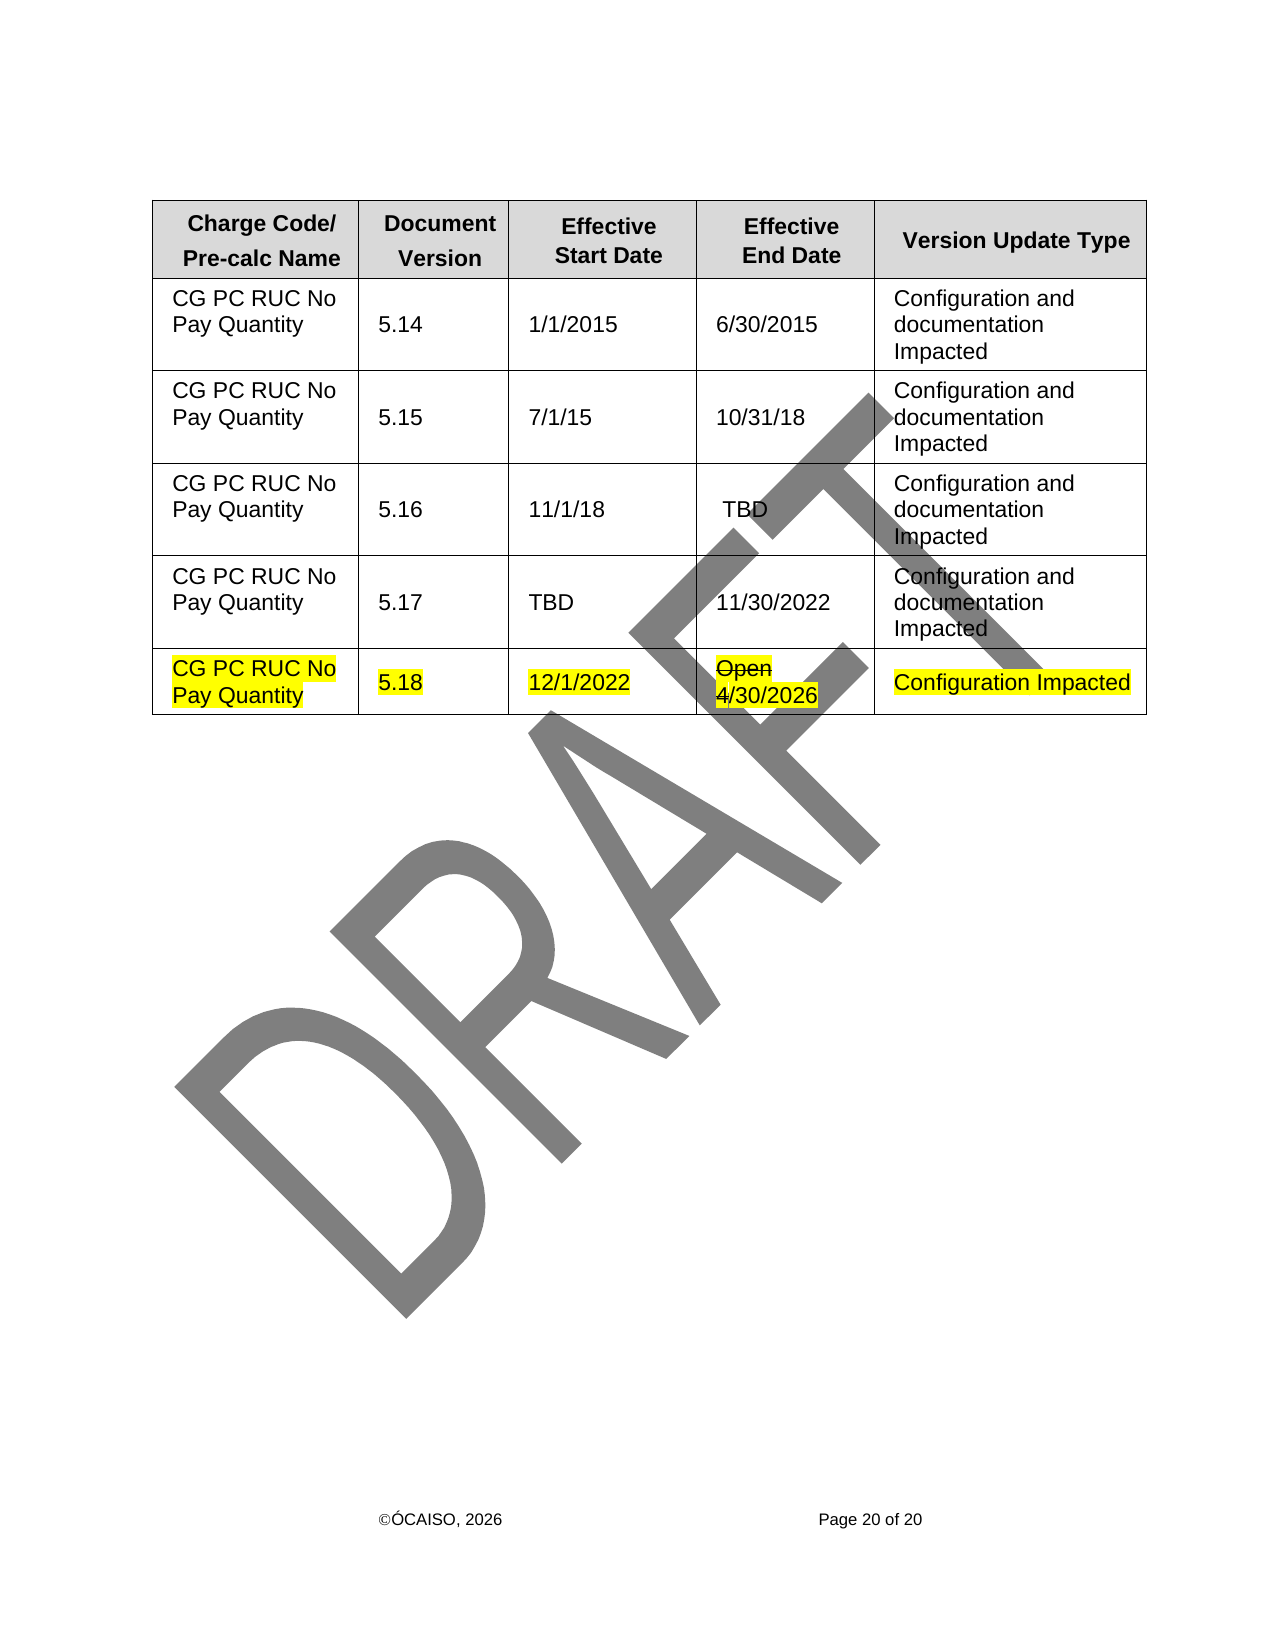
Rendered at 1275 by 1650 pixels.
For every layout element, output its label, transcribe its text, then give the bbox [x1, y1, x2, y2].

table_cell 5.15 [359, 371, 508, 463]
table_cell TBD [697, 464, 874, 555]
table_cell TBD [509, 556, 696, 648]
table_cell 5.16 [359, 464, 508, 555]
table_cell [697, 556, 874, 648]
table_cell CG PC RUC No Pay Quantity [153, 556, 358, 648]
table_cell [153, 649, 358, 714]
table_cell 6/30/2015 [697, 279, 874, 370]
table_cell CG PC RUC No Pay Quantity [153, 464, 358, 555]
table_cell CG PC RUC No Pay Quantity [153, 371, 358, 463]
table_cell [359, 649, 508, 714]
table_cell 11/1/18 [509, 464, 696, 555]
table_cell Configuration and documentation Impacted [875, 371, 1146, 463]
table_cell 1/1/2015 [509, 279, 696, 370]
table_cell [875, 279, 1146, 370]
table_cell CG PC RUC No Pay Quantity [153, 279, 358, 370]
table_cell 10/31/18 [697, 371, 874, 463]
table_cell [697, 649, 874, 714]
table_header Version Update Type [875, 201, 1146, 278]
table_cell [875, 649, 1146, 714]
table_cell 5.14 [359, 279, 508, 370]
table_cell Configuration and documentation Impacted [875, 464, 1146, 555]
table_header Effective End Date [697, 201, 874, 278]
table_header Effective Start Date [509, 201, 696, 278]
table_header Charge Code/ Pre-calc Name [153, 201, 358, 278]
table_header Document Version [359, 201, 508, 278]
table_cell [509, 649, 696, 714]
table_cell 5.17 [359, 556, 508, 648]
table_cell Configuration and documentation Impacted [875, 556, 1146, 648]
table_cell 7/1/15 [509, 371, 696, 463]
